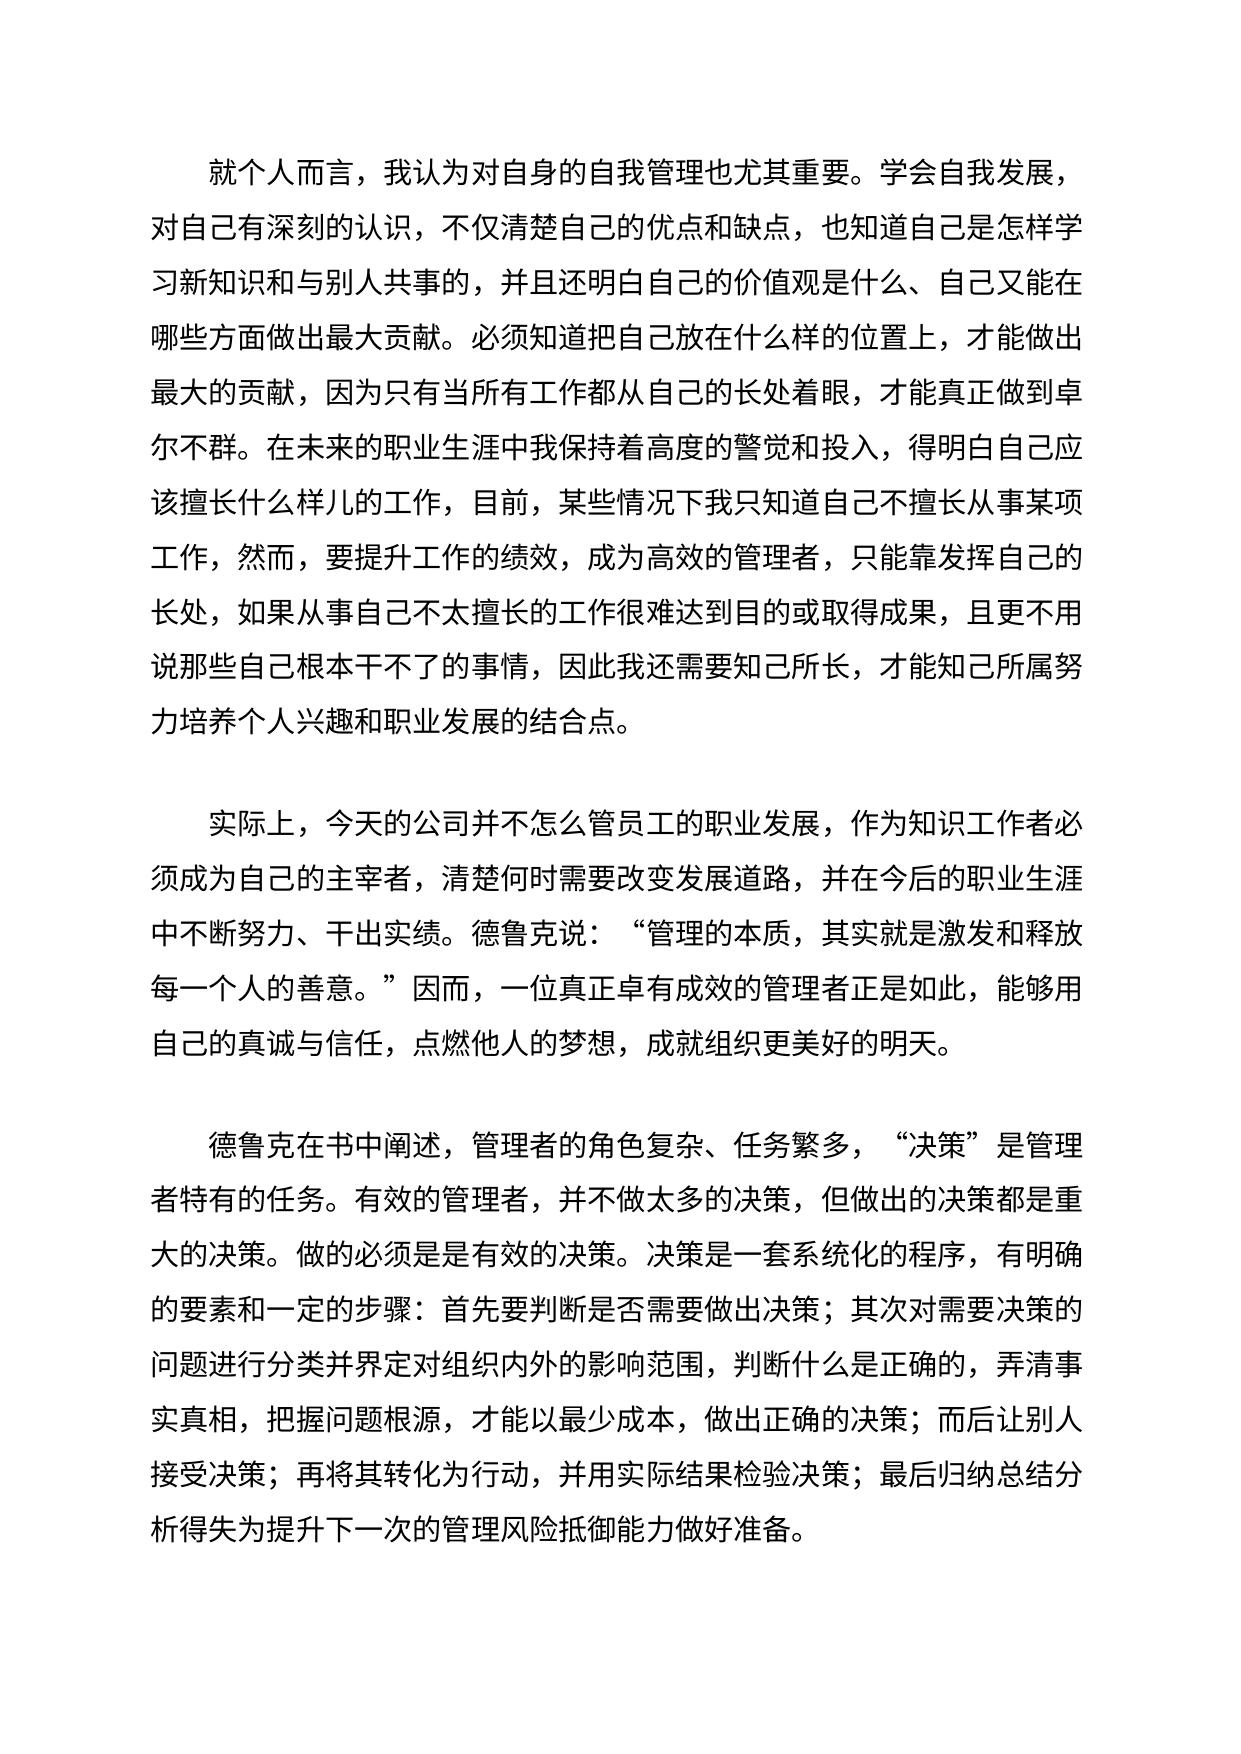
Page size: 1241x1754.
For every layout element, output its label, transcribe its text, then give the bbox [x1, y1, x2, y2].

text 德鲁克在书中阐述，管理者的角色复杂、任务繁多，“决策”是管理者特有的任务。有效的管理者，并不做太多的决策，但做出的决策都是重大的决策。做的必须是是有效的决策。决策是一套系统化的程序，有明确的要素和一定的步骤：首先要判断是否需要做出决策；其次对需要决策的问题进行分类并界定对组织内外的影响范围，判断什么是正确的，弄清事实真相，把握问题根源，才能以最少成本，做出正确的决策；而后让别人接受决策；再将其转化为行动，并用实际结果检验决策；最后归纳总结分析得失为提升下一次的管理风险抵御能力做好准备。 [150, 1122, 1090, 1549]
text 就个人而言，我认为对自身的自我管理也尤其重要。学会自我发展，对自己有深刻的认识，不仅清楚自己的优点和缺点，也知道自己是怎样学习新知识和与别人共事的，并且还明白自己的价值观是什么、自己又能在哪些方面做出最大贡献。必须知道把自己放在什么样的位置上，才能做出最大的贡献，因为只有当所有工作都从自己的长处着眼，才能真正做到卓尔不群。在未来的职业生涯中我保持着高度的警觉和投入，得明白自己应该擅长什么样儿的工作，目前，某些情况下我只知道自己不擅长从事某项工作，然而，要提升工作的绩效，成为高效的管理者，只能靠发挥自己的长处，如果从事自己不太擅长的工作很难达到目的或取得成果，且更不用说那些自己根本干不了的事情，因此我还需要知己所长，才能知己所属努力培养个人兴趣和职业发展的结合点。 [150, 150, 1090, 741]
text 实际上，今天的公司并不怎么管员工的职业发展，作为知识工作者必须成为自己的主宰者，清楚何时需要改变发展道路，并在今后的职业生涯中不断努力、干出实绩。德鲁克说：“管理的本质，其实就是激发和释放每一个人的善意。”因而，一位真正卓有成效的管理者正是如此，能够用自己的真诚与信任，点燃他人的梦想，成就组织更美好的明天。 [150, 801, 1090, 1063]
